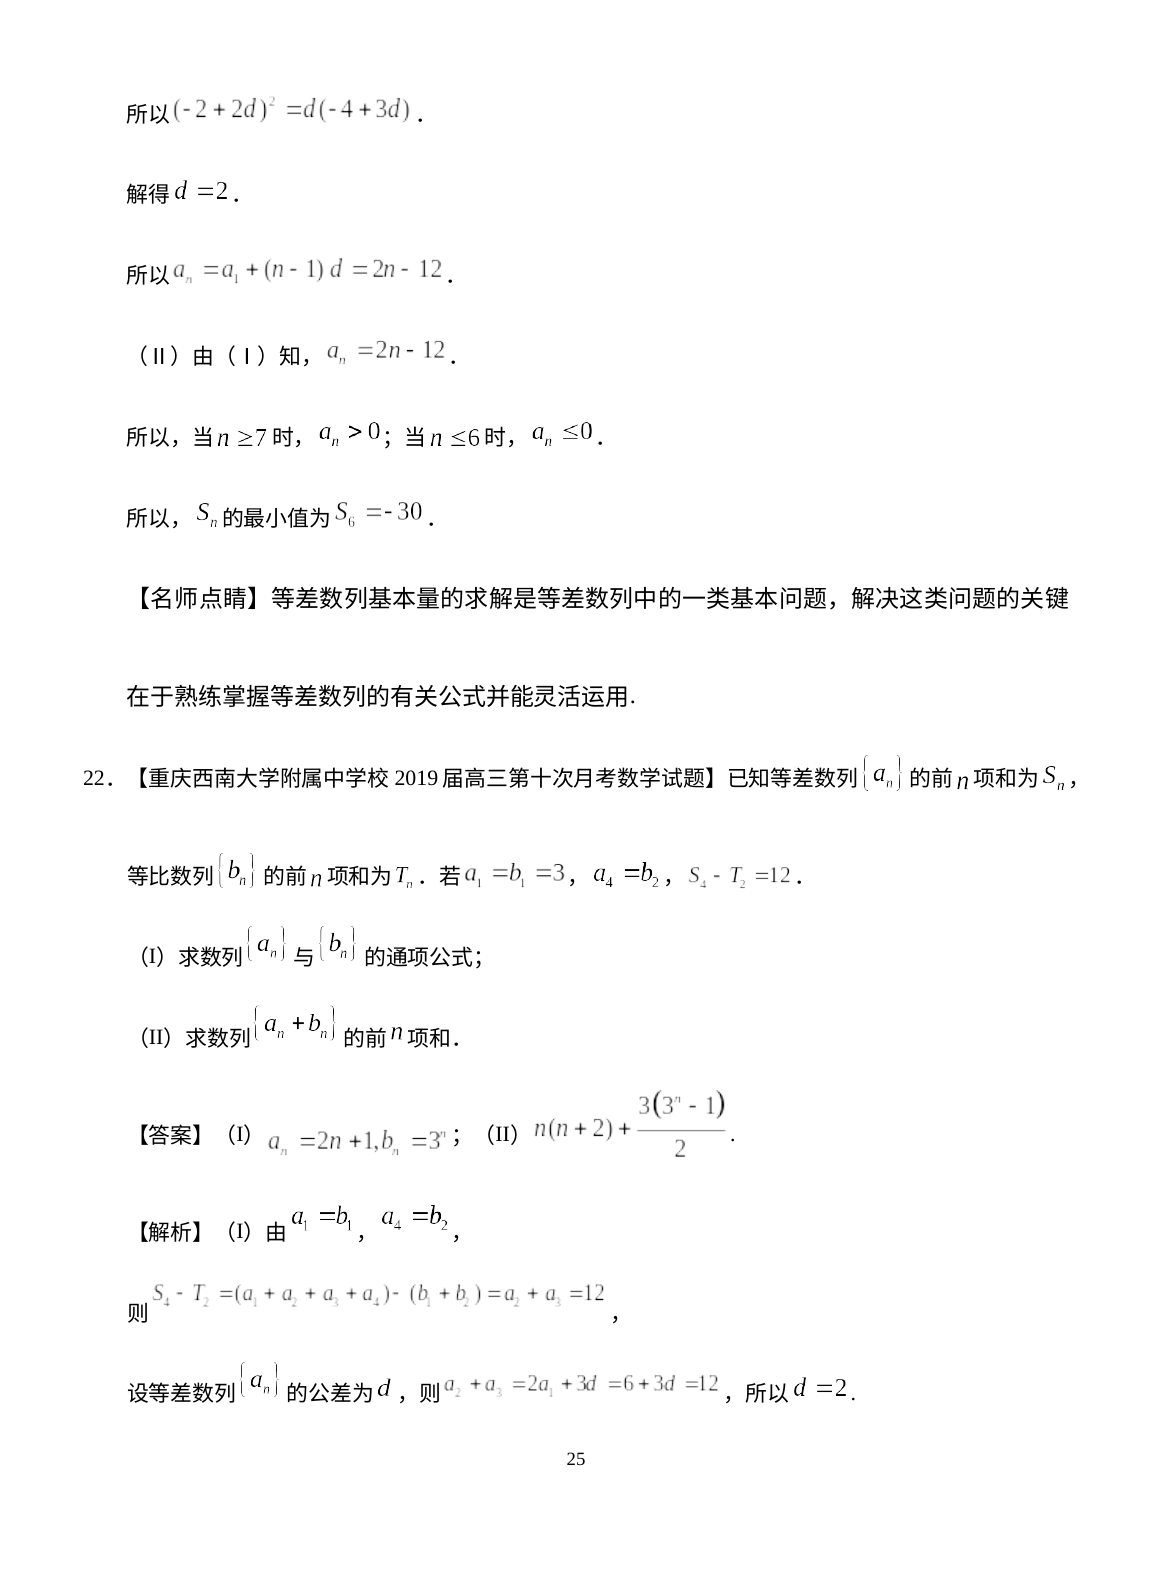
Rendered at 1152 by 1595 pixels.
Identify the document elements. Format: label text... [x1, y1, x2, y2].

text 所以，当时，；当时，． [126, 403, 1069, 468]
text 解得． [126, 161, 1069, 226]
text 所以，的最小值为． [126, 484, 1069, 549]
text 设等差数列的公差为，则，所以. [127, 1360, 1069, 1425]
text 所以． [126, 80, 1069, 145]
text 【解析】（I）由，， [127, 1198, 1069, 1263]
text 22．【重庆西南大学附属中学校2019届高三第十次月考数学试题】已知等差数列的前项和为，等比数列的前项和为．若，，． [83, 745, 1069, 907]
text （Ⅱ）由（Ⅰ）知，． [126, 322, 1069, 387]
text （II）求数列的前项和． [127, 1004, 1069, 1069]
text 所以． [126, 242, 1069, 307]
text 【名师点睛】等差数列基本量的求解是等差数列中的一类基本问题，解决这类问题的关键在于熟练掌握等差数列的有关公式并能灵活运用. [126, 565, 1069, 727]
text （I）求数列与的通项公式； [127, 923, 1069, 988]
text 则， [127, 1279, 1069, 1344]
text 【答案】（I）；（II）. [127, 1085, 1069, 1182]
